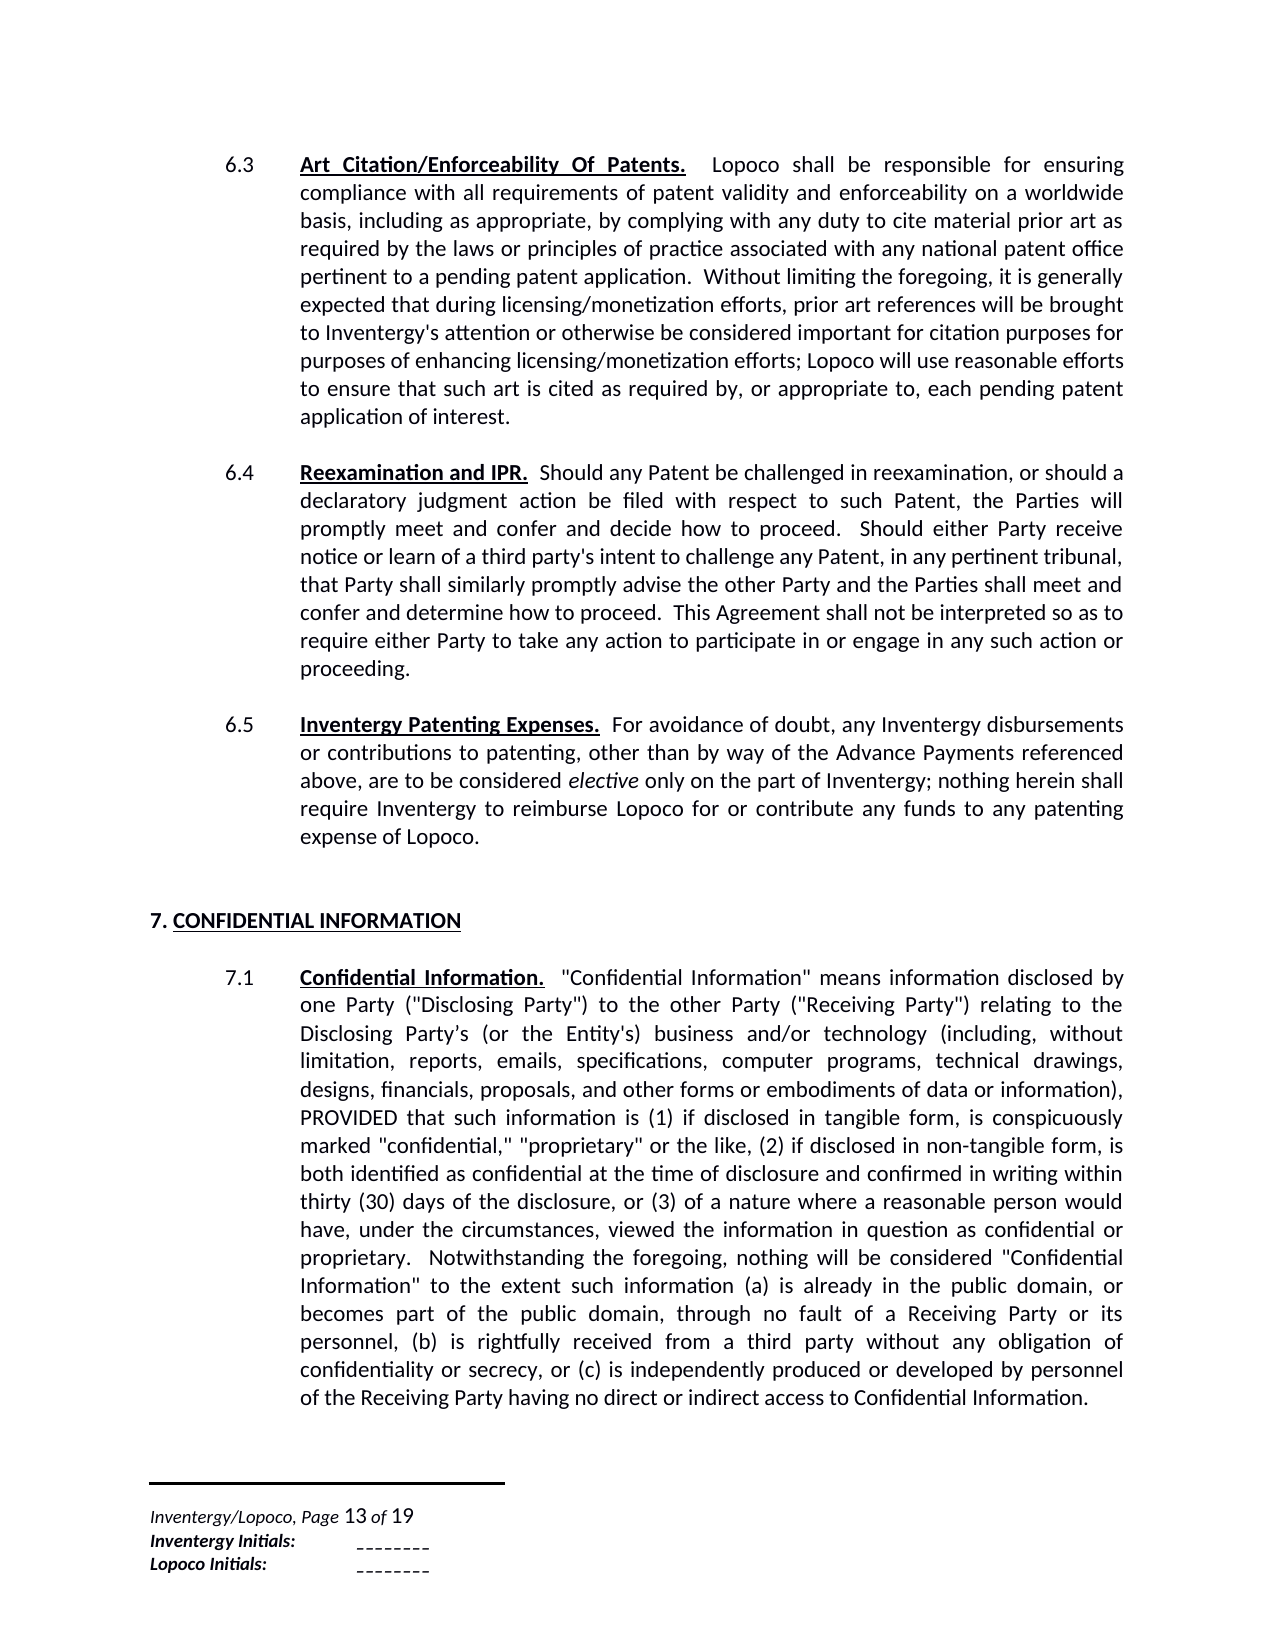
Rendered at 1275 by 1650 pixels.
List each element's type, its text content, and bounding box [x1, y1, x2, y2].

text 6.4 Reexamination and IPR. Should any Patent be challenged in reexamination, or should a declaratory judgment action be filed with respect to such Patent, the Parties will promptly meet and confer and decide how to proceed. Should either Party receive notice or learn of a third party's intent to challenge any Patent, in any pertinent tribunal, that Party shall similarly promptly advise the other Party and the Parties shall meet and confer and determine how to proceed. This Agreement shall not be interpreted so as to require either Party to take any action to participate in or engage in any such action or proceeding. [225, 458, 1125, 682]
text 7. CONFIDENTIAL INFORMATION [150, 907, 1125, 934]
text 6.5 Inventergy Patenting Expenses. For avoidance of doubt, any Inventergy disbursements or contributions to patenting, other than by way of the Advance Payments referenced above, are to be considered elective only on the part of Inventergy; nothing herein shall require Inventergy to reimburse Lopoco for or contribute any funds to any patenting expense of Lopoco. [225, 710, 1125, 851]
text 7.1 Confidential Information. "Confidential Information" means information disclosed by one Party ("Disclosing Party") to the other Party ("Receiving Party") relating to the Disclosing Party’s (or the Entity's) business and/or technology (including, without limitation, reports, emails, specifications, computer programs, technical drawings, designs, financials, proposals, and other forms or embodiments of data or information), PROVIDED that such information is (1) if disclosed in tangible form, is conspicuously marked "confidential," "proprietary" or the like, (2) if disclosed in non-tangible form, is both identified as confidential at the time of disclosure and confirmed in writing within thirty (30) days of the disclosure, or (3) of a nature where a reasonable person would have, under the circumstances, viewed the information in question as confidential or proprietary. Notwithstanding the foregoing, nothing will be considered "Confidential Information" to the extent such information (a) is already in the public domain, or becomes part of the public domain, through no fault of a Receiving Party or its personnel, (b) is rightfully received from a third party without any obligation of confidentiality or secrecy, or (c) is independently produced or developed by personnel of the Receiving Party having no direct or indirect access to Confidential Information. [225, 963, 1125, 1411]
text 6.3 Art Citation/Enforceability Of Patents. Lopoco shall be responsible for ensuring compliance with all requirements of patent validity and enforceability on a worldwide basis, including as appropriate, by complying with any duty to cite material prior art as required by the laws or principles of practice associated with any national patent office pertinent to a pending patent application. Without limiting the foregoing, it is generally expected that during licensing/monetization efforts, prior art references will be brought to Inventergy's attention or otherwise be considered important for citation purposes for purposes of enhancing licensing/monetization efforts; Lopoco will use reasonable efforts to ensure that such art is cited as required by, or appropriate to, each pending patent application of interest. [225, 150, 1125, 430]
